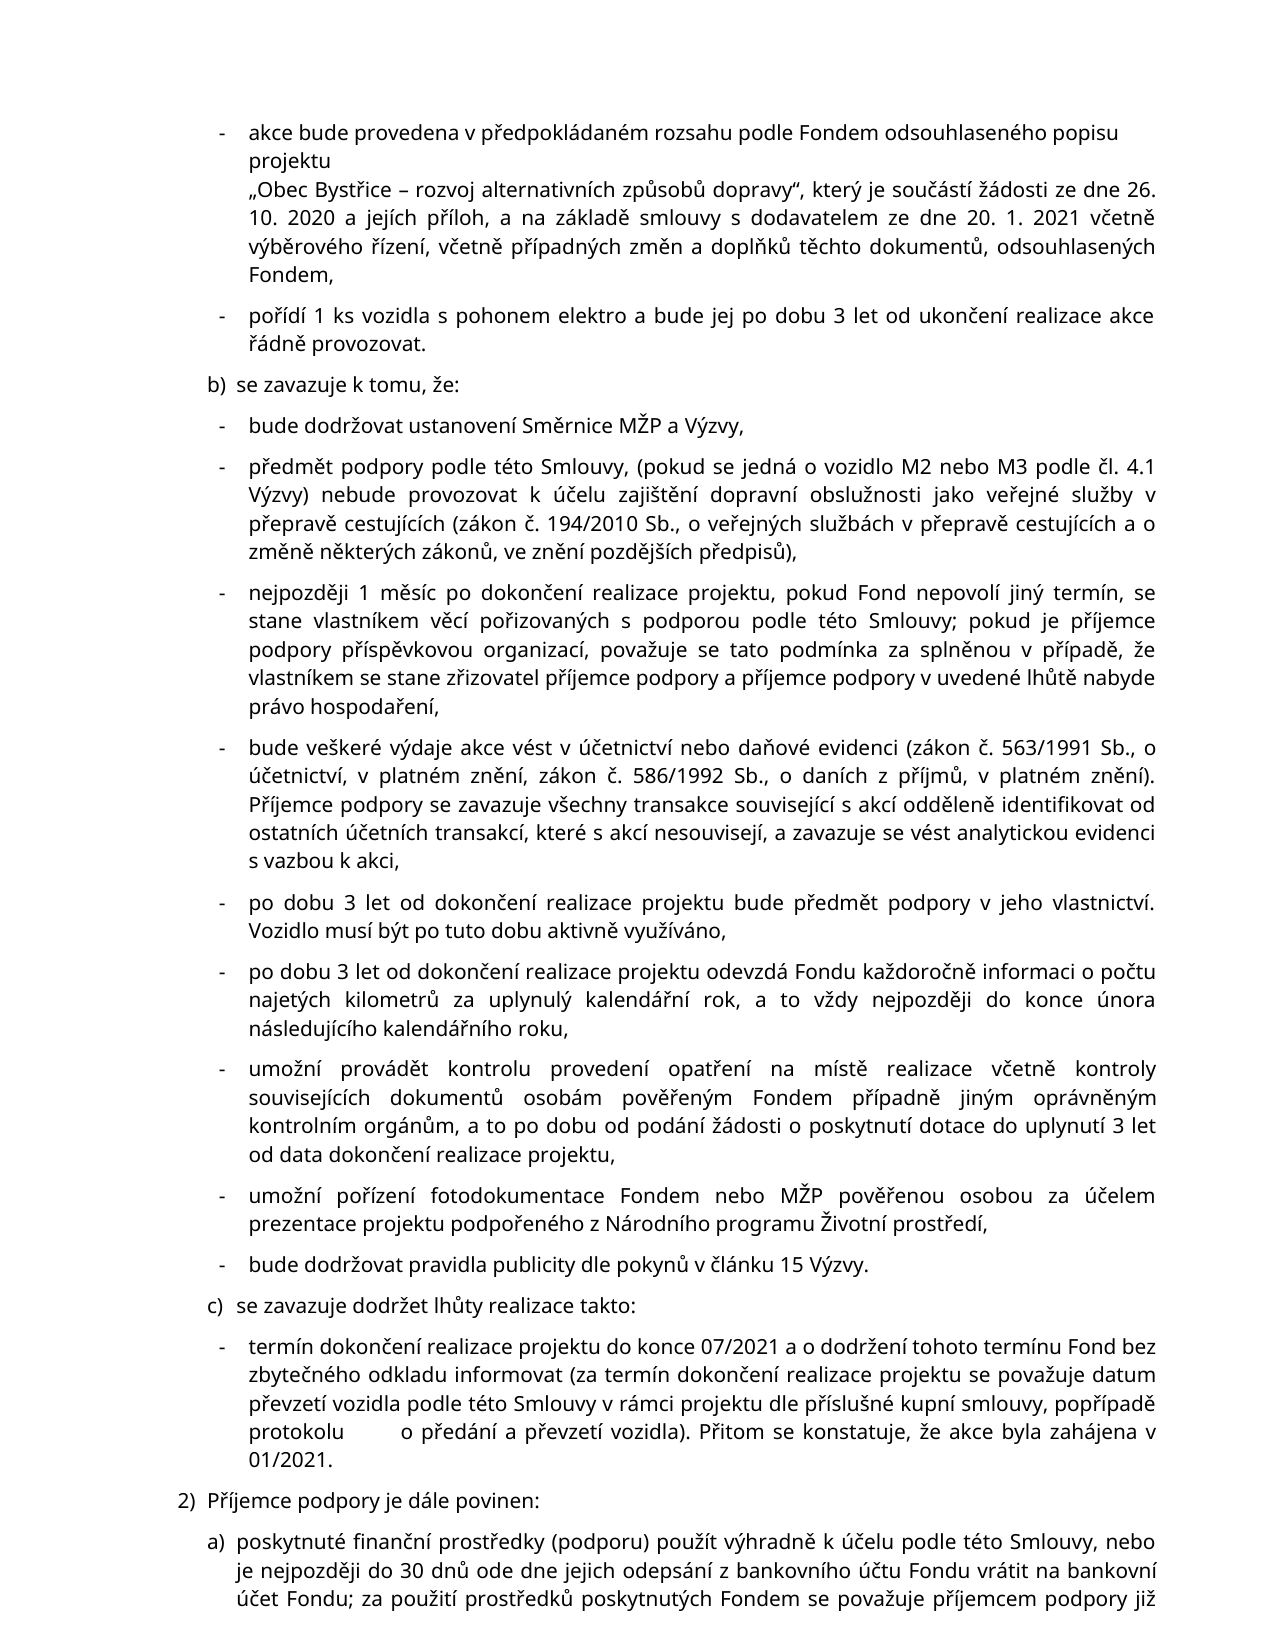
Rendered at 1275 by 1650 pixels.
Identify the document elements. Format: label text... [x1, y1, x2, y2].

list Příjemce podpory je dále povinen: [177, 1487, 1169, 1515]
list bude veškeré výdaje akce vést v účetnictví nebo daňové evidenci (zákon č. 563/1991 Sb., o účetnictví, v platném znění, zákon č. 586/1992 Sb., o daních z příjmů, v platném znění). Příjemce podpory se zavazuje všechny transakce související s akcí odděleně identifikovat od ostatních účetních transakcí, které s akcí nesouvisejí, a zavazuje se vést analytickou evidenci s vazbou k akci, [218, 733, 1157, 875]
list předmět podpory podle této Smlouvy, (pokud se jedná o vozidlo M2 nebo M3 podle čl. 4.1 Výzvy) nebude provozovat k účelu zajištění dopravní obslužnosti jako veřejné služby v přepravě cestujících (zákon č. 194/2010 Sb., o veřejných službách v přepravě cestujících a o změně některých zákonů, ve znění pozdějších předpisů), [218, 452, 1157, 566]
list umožní provádět kontrolu provedení opatření na místě realizace včetně kontroly souvisejících dokumentů osobám pověřeným Fondem případně jiným oprávněným kontrolním orgánům, a to po dobu od podání žádosti o poskytnutí dotace do uplynutí 3 let od data dokončení realizace projektu, [218, 1054, 1157, 1168]
list se zavazuje k tomu, že: [207, 371, 1169, 399]
list po dobu 3 let od dokončení realizace projektu bude předmět podpory v jeho vlastnictví. Vozidlo musí být po tuto dobu aktivně využíváno, [218, 888, 1157, 944]
list bude dodržovat ustanovení Směrnice MŽP a Výzvy, [218, 411, 1169, 440]
list se zavazuje dodržet lhůty realizace takto: [207, 1291, 1169, 1319]
list akce bude provedena v předpokládaném rozsahu podle Fondem odsouhlaseného popisu projektu [218, 118, 1169, 175]
list termín dokončení realizace projektu do konce 07/2021 a o dodržení tohoto termínu Fond bez zbytečného odkladu informovat (za termín dokončení realizace projektu se považuje datum převzetí vozidla podle této Smlouvy v rámci projektu dle příslušné kupní smlouvy, popřípadě protokolu o předání a převzetí vozidla). Přitom se konstatuje, že akce byla zahájena v 01/2021. [218, 1332, 1157, 1474]
text „Obec Bystřice – rozvoj alternativních způsobů dopravy“, který je součástí žádosti ze dne 26. 10. 2020 a jejích příloh, a na základě smlouvy s dodavatelem ze dne 20. 1. 2021 včetně výběrového řízení, včetně případných změn a doplňků těchto dokumentů, odsouhlasených Fondem, [248, 175, 1157, 289]
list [207, 1527, 1157, 1613]
list umožní pořízení fotodokumentace Fondem nebo MŽP pověřenou osobou za účelem prezentace projektu podpořeného z Národního programu Životní prostředí, [218, 1181, 1156, 1238]
list nejpozději 1 měsíc po dokončení realizace projektu, pokud Fond nepovolí jiný termín, se stane vlastníkem věcí pořizovaných s podporou podle této Smlouvy; pokud je příjemce podpory příspěvkovou organizací, považuje se tato podmínka za splněnou v případě, že vlastníkem se stane zřizovatel příjemce podpory a příjemce podpory v uvedené lhůtě nabyde právo hospodaření, [218, 578, 1157, 720]
list pořídí 1 ks vozidla s pohonem elektro a bude jej po dobu 3 let od ukončení realizace akce řádně provozovat. [218, 301, 1156, 358]
list bude dodržovat pravidla publicity dle pokynů v článku 15 Výzvy. [218, 1250, 1169, 1279]
list po dobu 3 let od dokončení realizace projektu odevzdá Fondu každoročně informaci o počtu najetých kilometrů za uplynulý kalendářní rok, a to vždy nejpozději do konce února následujícího kalendářního roku, [218, 957, 1157, 1042]
